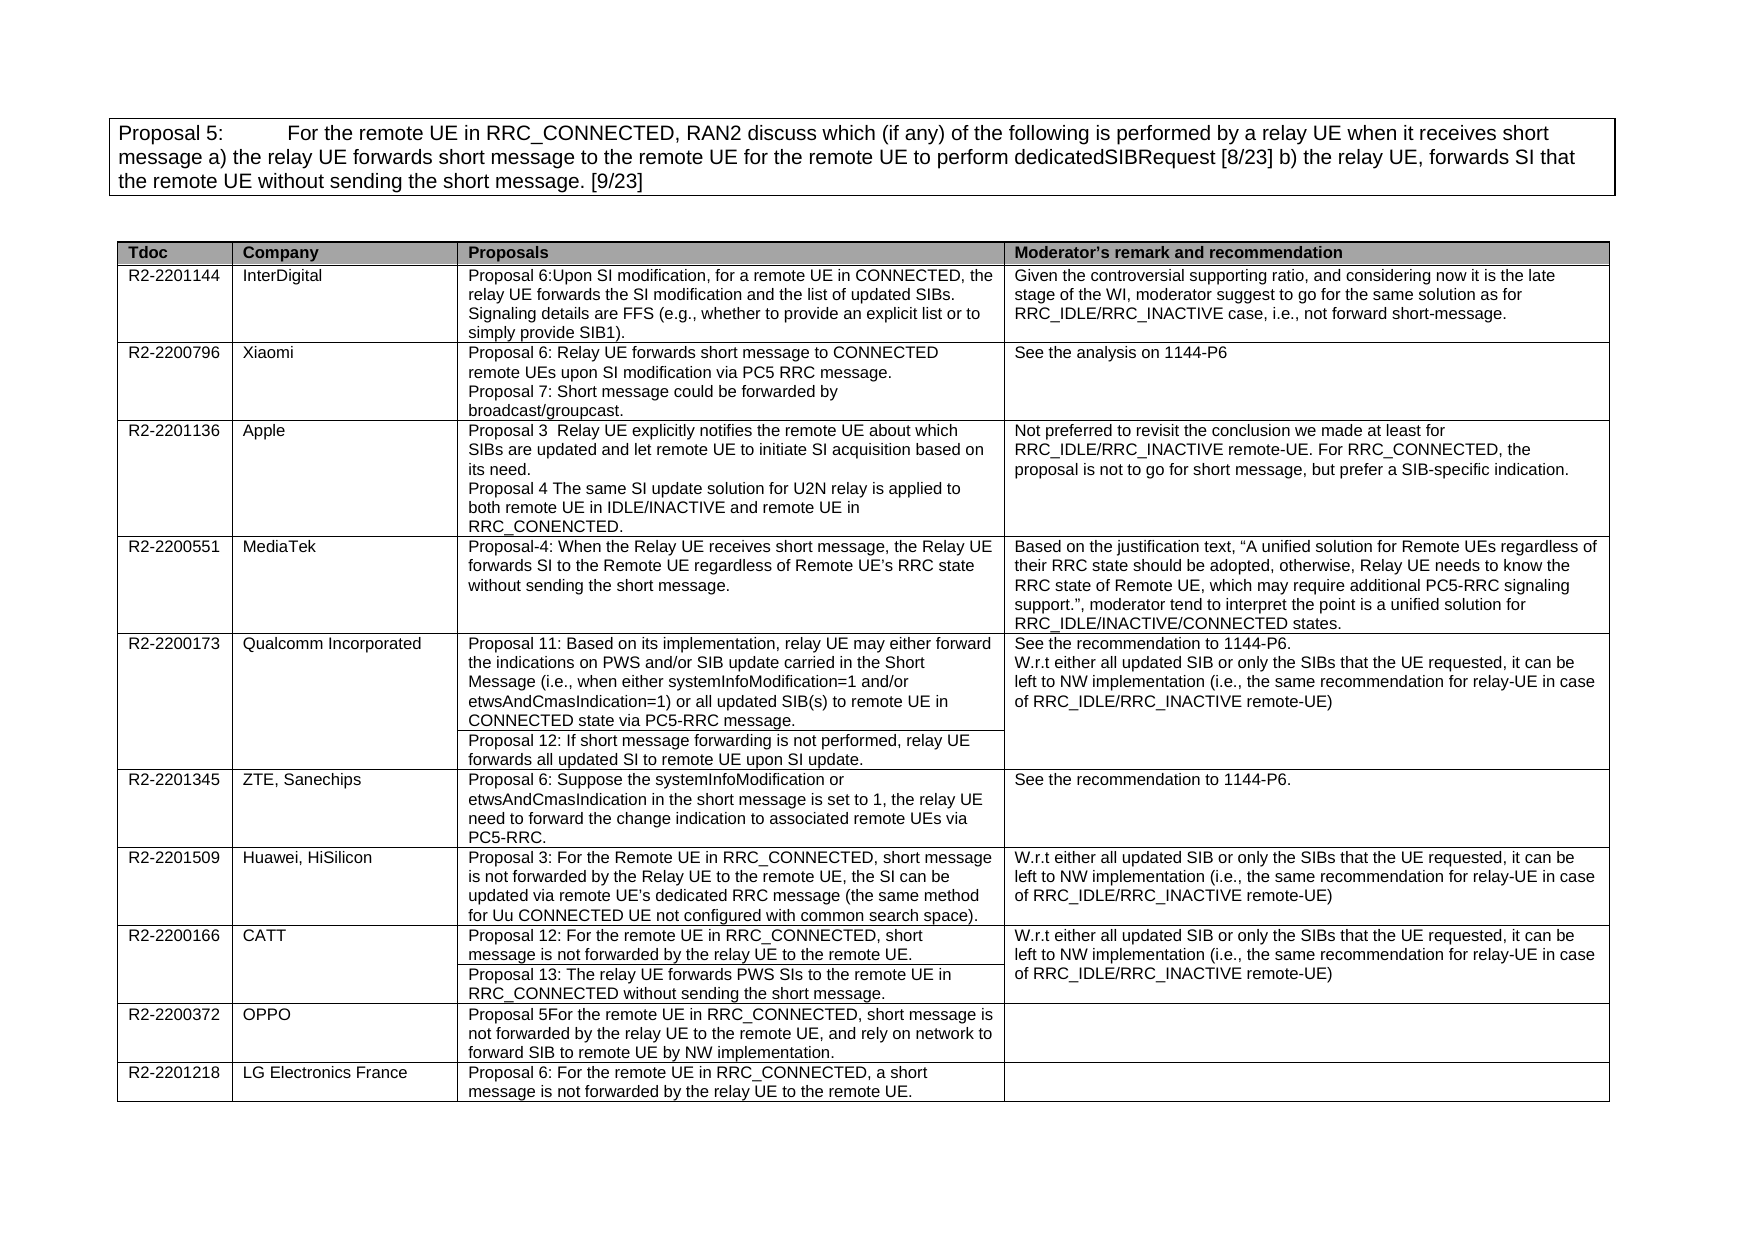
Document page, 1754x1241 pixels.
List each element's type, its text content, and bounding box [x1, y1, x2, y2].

table_cell Huawei, HiSilicon [233, 848, 457, 924]
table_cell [233, 1063, 457, 1101]
table_cell R2-2200173 [118, 634, 232, 769]
table_cell Given the controversial supporting ratio, and considering now it is the late stage of the WI, moderator suggest to go for the same solution as for RRC_IDLE/RRC_INACTIVE case, i.e., not forward short-message. [1005, 266, 1609, 342]
table_header Company [233, 243, 457, 264]
table_cell CATT [233, 926, 457, 1003]
table_cell R2-2201136 [118, 421, 232, 536]
table_cell W.r.t either all updated SIB or only the SIBs that the UE requested, it can be left to NW implementation (i.e., the same recommendation for relay-UE in case of RRC_IDLE/RRC_INACTIVE remote-UE) [1005, 926, 1609, 1003]
table_cell ZTE, Sanechips [233, 770, 457, 847]
table_cell See the recommendation to 1144-P6. [1005, 770, 1609, 847]
table_cell Proposal 13: The relay UE forwards PWS SIs to the remote UE in RRC_CONNECTED without sending the short message. [458, 965, 1004, 1003]
table_cell Proposal-4: When the Relay UE receives short message, the Relay UE forwards SI to the Remote UE regardless of Remote UE’s RRC state without sending the short message. [458, 537, 1004, 633]
table_cell [1005, 1004, 1609, 1062]
table_cell R2-2201218 [118, 1063, 232, 1101]
table_cell R2-2201345 [118, 770, 232, 847]
table_cell R2-2200372 [118, 1004, 232, 1062]
table_cell Proposal 6: For the remote UE in RRC_CONNECTED, a short message is not forwarded by the relay UE to the remote UE. [458, 1063, 1004, 1101]
table_cell InterDigital [233, 266, 457, 342]
table_cell See the analysis on 1144-P6 [1005, 343, 1609, 420]
table_cell Proposal 3 Relay UE explicitly notifies the remote UE about which SIBs are updated and let remote UE to initiate SI acquisition based on its need. Proposal 4 The same SI update solution for U2N relay is applied to both remote UE in IDLE/INACTIVE and remote UE in RRC_CONENCTED. [458, 421, 1004, 536]
table_cell Not preferred to revisit the conclusion we made at least for RRC_IDLE/RRC_INACTIVE remote-UE. For RRC_CONNECTED, the proposal is not to go for short message, but prefer a SIB-specific indication. [1005, 421, 1609, 536]
table_cell R2-2201509 [118, 848, 232, 924]
table_cell See the recommendation to 1144-P6. W.r.t either all updated SIB or only the SIBs that the UE requested, it can be left to NW implementation (i.e., the same recommendation for relay-UE in case of RRC_IDLE/RRC_INACTIVE remote-UE) [1005, 634, 1609, 769]
table_cell R2-2200796 [118, 343, 232, 420]
table_cell Proposal 11: Based on its implementation, relay UE may either forward the indications on PWS and/or SIB update carried in the Short Message (i.e., when either systemInfoModification=1 and/or etwsAndCmasIndication=1) or all updated SIB(s) to remote UE in CONNECTED state via PC5-RRC message. [458, 634, 1004, 730]
table_cell W.r.t either all updated SIB or only the SIBs that the UE requested, it can be left to NW implementation (i.e., the same recommendation for relay-UE in case of RRC_IDLE/RRC_INACTIVE remote-UE) [1005, 848, 1609, 924]
table_header Proposals [458, 243, 1004, 264]
table_cell Proposal 3: For the Remote UE in RRC_CONNECTED, short message is not forwarded by the Relay UE to the remote UE, the SI can be updated via remote UE’s dedicated RRC message (the same method for Uu CONNECTED UE not configured with common search space). [458, 848, 1004, 924]
table_cell Proposal 6: Relay UE forwards short message to CONNECTED remote UEs upon SI modification via PC5 RRC message. Proposal 7: Short message could be forwarded by broadcast/groupcast. [458, 343, 1004, 420]
table_cell R2-2200166 [118, 926, 232, 1003]
table_cell Proposal 12: If short message forwarding is not performed, relay UE forwards all updated SI to remote UE upon SI update. [458, 731, 1004, 769]
table_cell [1005, 1063, 1609, 1101]
table_cell Based on the justification text, “A unified solution for Remote UEs regardless of their RRC state should be adopted, otherwise, Relay UE needs to know the RRC state of Remote UE, which may require additional PC5-RRC signaling support.”, moderator tend to interpret the point is a unified solution for RRC_IDLE/INACTIVE/CONNECTED states. [1005, 537, 1609, 633]
table_cell R2-2201144 [118, 266, 232, 342]
text Proposal 5: For the remote UE in RRC_CONNECTED, RAN2 discuss which (if any) of the following is performed by a relay UE when it receives short message a) the relay UE forwards short message to the remote UE for the remote UE to perform dedicatedSIBRequest [8/23] b) the relay UE, forwards SI that the remote UE without sending the short message. [9/23] [110, 119, 1614, 195]
table_cell R2-2200551 [118, 537, 232, 633]
table_cell MediaTek [233, 537, 457, 633]
table_cell Proposal 6:Upon SI modification, for a remote UE in CONNECTED, the relay UE forwards the SI modification and the list of updated SIBs. Signaling details are FFS (e.g., whether to provide an explicit list or to simply provide SIB1). [458, 266, 1004, 342]
table_cell Proposal 6: Suppose the systemInfoModification or etwsAndCmasIndication in the short message is set to 1, the relay UE need to forward the change indication to associated remote UEs via PC5-RRC. [458, 770, 1004, 847]
table_cell OPPO [233, 1004, 457, 1062]
table_cell Proposal 5For the remote UE in RRC_CONNECTED, short message is not forwarded by the relay UE to the remote UE, and rely on network to forward SIB to remote UE by NW implementation. [458, 1004, 1004, 1062]
table_header Tdoc [118, 243, 232, 264]
table_header Moderator’s remark and recommendation [1005, 243, 1609, 264]
table_cell Proposal 12: For the remote UE in RRC_CONNECTED, short message is not forwarded by the relay UE to the remote UE. [458, 926, 1004, 964]
table_cell Qualcomm Incorporated [233, 634, 457, 769]
table_cell Xiaomi [233, 343, 457, 420]
table_cell Apple [233, 421, 457, 536]
